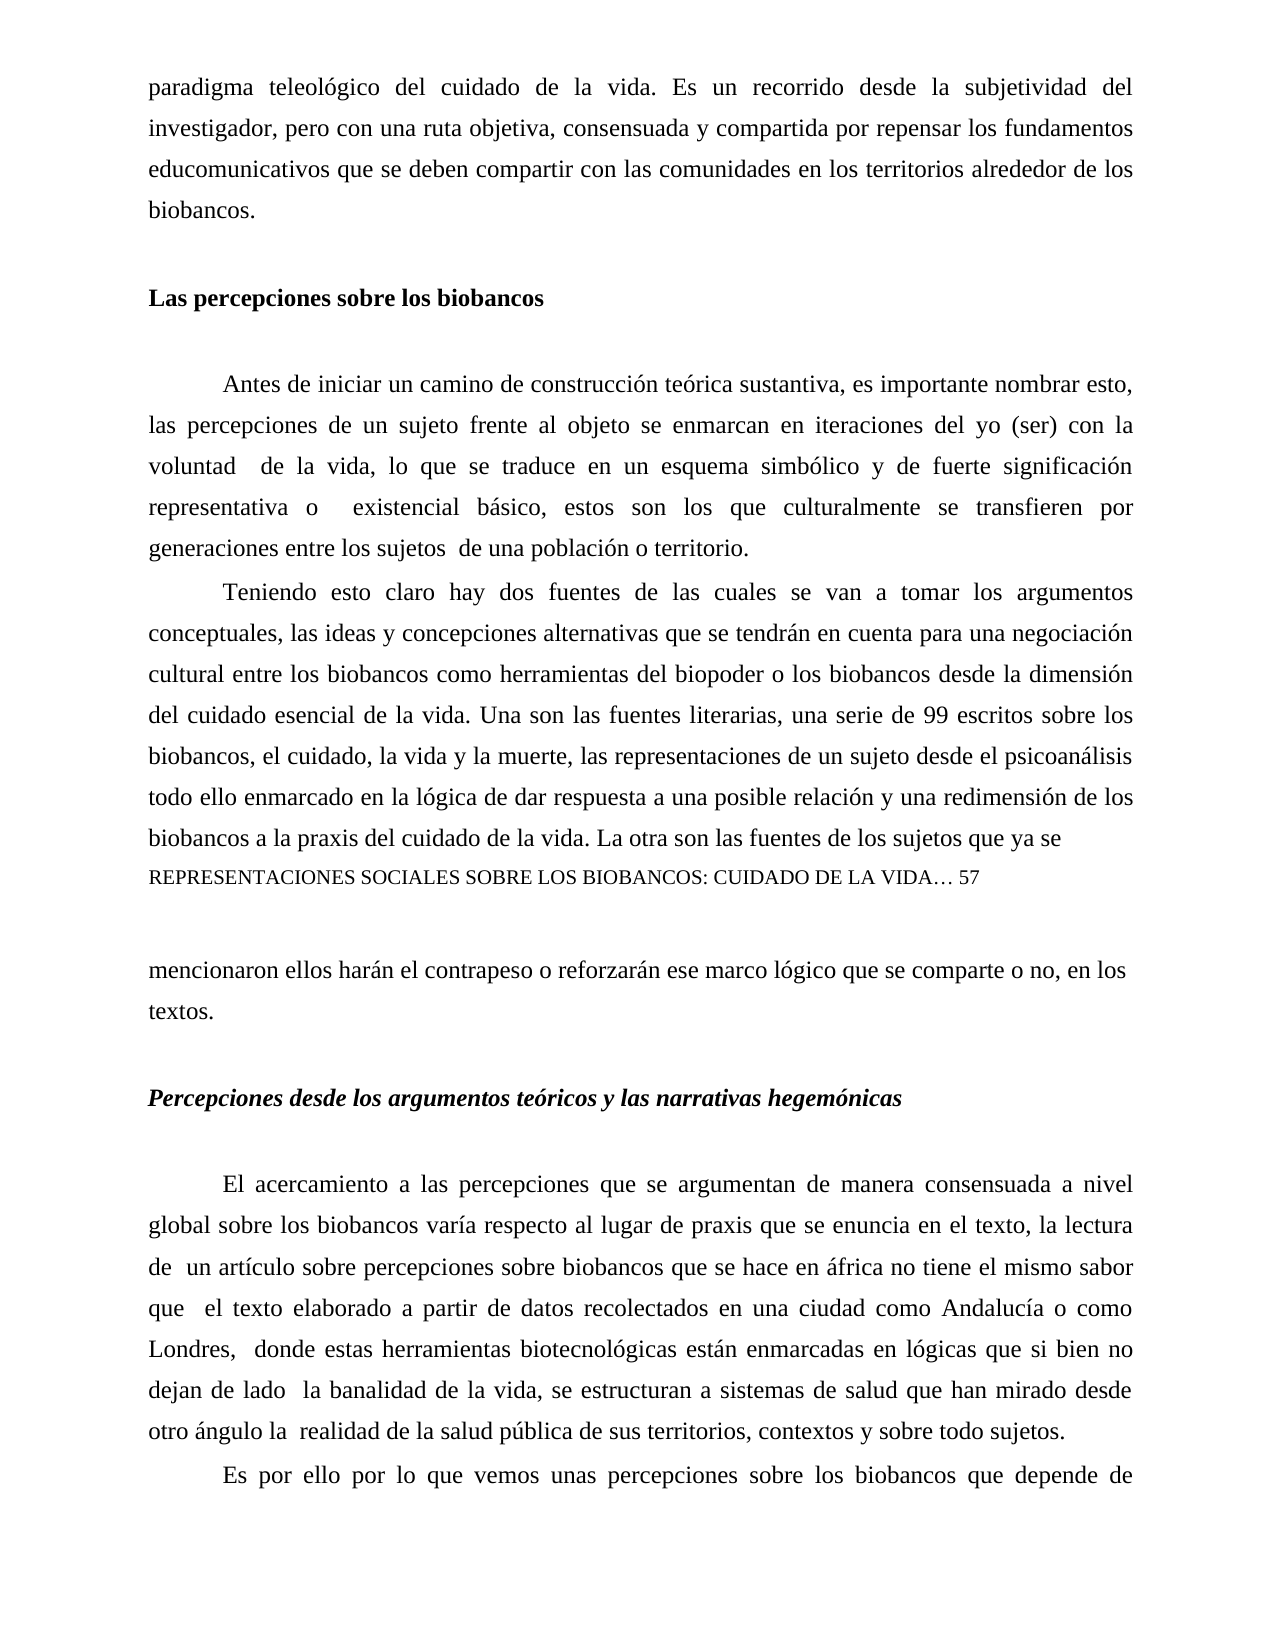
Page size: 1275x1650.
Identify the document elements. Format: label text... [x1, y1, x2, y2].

text Antes de iniciar un camino de construcción teórica sustantiva, es importante nombrar esto, las percepciones de un sujeto frente al objeto se enmarcan en iteraciones del yo (ser) con la voluntad de la vida, lo que se traduce en un esquema simbólico y de fuerte significación representativa o existencial básico, estos son los que culturalmente se transfieren por generaciones entre los sujetos de una población o territorio. [148, 369, 1134, 562]
text El acercamiento a las percepciones que se argumentan de manera consensuada a nivel global sobre los biobancos varía respecto al lugar de praxis que se enuncia en el texto, la lectura de un artículo sobre percepciones sobre biobancos que se hace en áfrica no tiene el mismo sabor que el texto elaborado a partir de datos recolectados en una ciudad como Andalucía o como Londres, donde estas herramientas biotecnológicas están enmarcadas en lógicas que si bien no dejan de lado la banalidad de la vida, se estructuran a sistemas de salud que han mirado desde otro ángulo la realidad de la salud pública de sus territorios, contextos y sobre todo sujetos. [148, 1169, 1134, 1444]
text Percepciones desde los argumentos teóricos y las narrativas hegemónicas [147, 1083, 1134, 1112]
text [148, 72, 1134, 224]
text mencionaron ellos harán el contrapeso o reforzarán ese marco lógico que se comparte o no, en los textos. [148, 955, 1133, 1025]
text Teniendo esto claro hay dos fuentes de las cuales se van a tomar los argumentos conceptuales, las ideas y concepciones alternativas que se tendrán en cuenta para una negociación cultural entre los biobancos como herramientas del biopoder o los biobancos desde la dimensión del cuidado esencial de la vida. Una son las fuentes literarias, una serie de 99 escritos sobre los biobancos, el cuidado, la vida y la muerte, las representaciones de un sujeto desde el psicoanálisis todo ello enmarcado en la lógica de dar respuesta a una posible relación y una redimensión de los biobancos a la praxis del cuidado de la vida. La otra son las fuentes de los sujetos que ya se [148, 577, 1134, 852]
text Las percepciones sobre los biobancos [148, 283, 1134, 312]
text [148, 1460, 1134, 1489]
text REPRESENTACIONES SOCIALES SOBRE LOS BIOBANCOS: CUIDADO DE LA VIDA… 57 [148, 864, 1134, 889]
